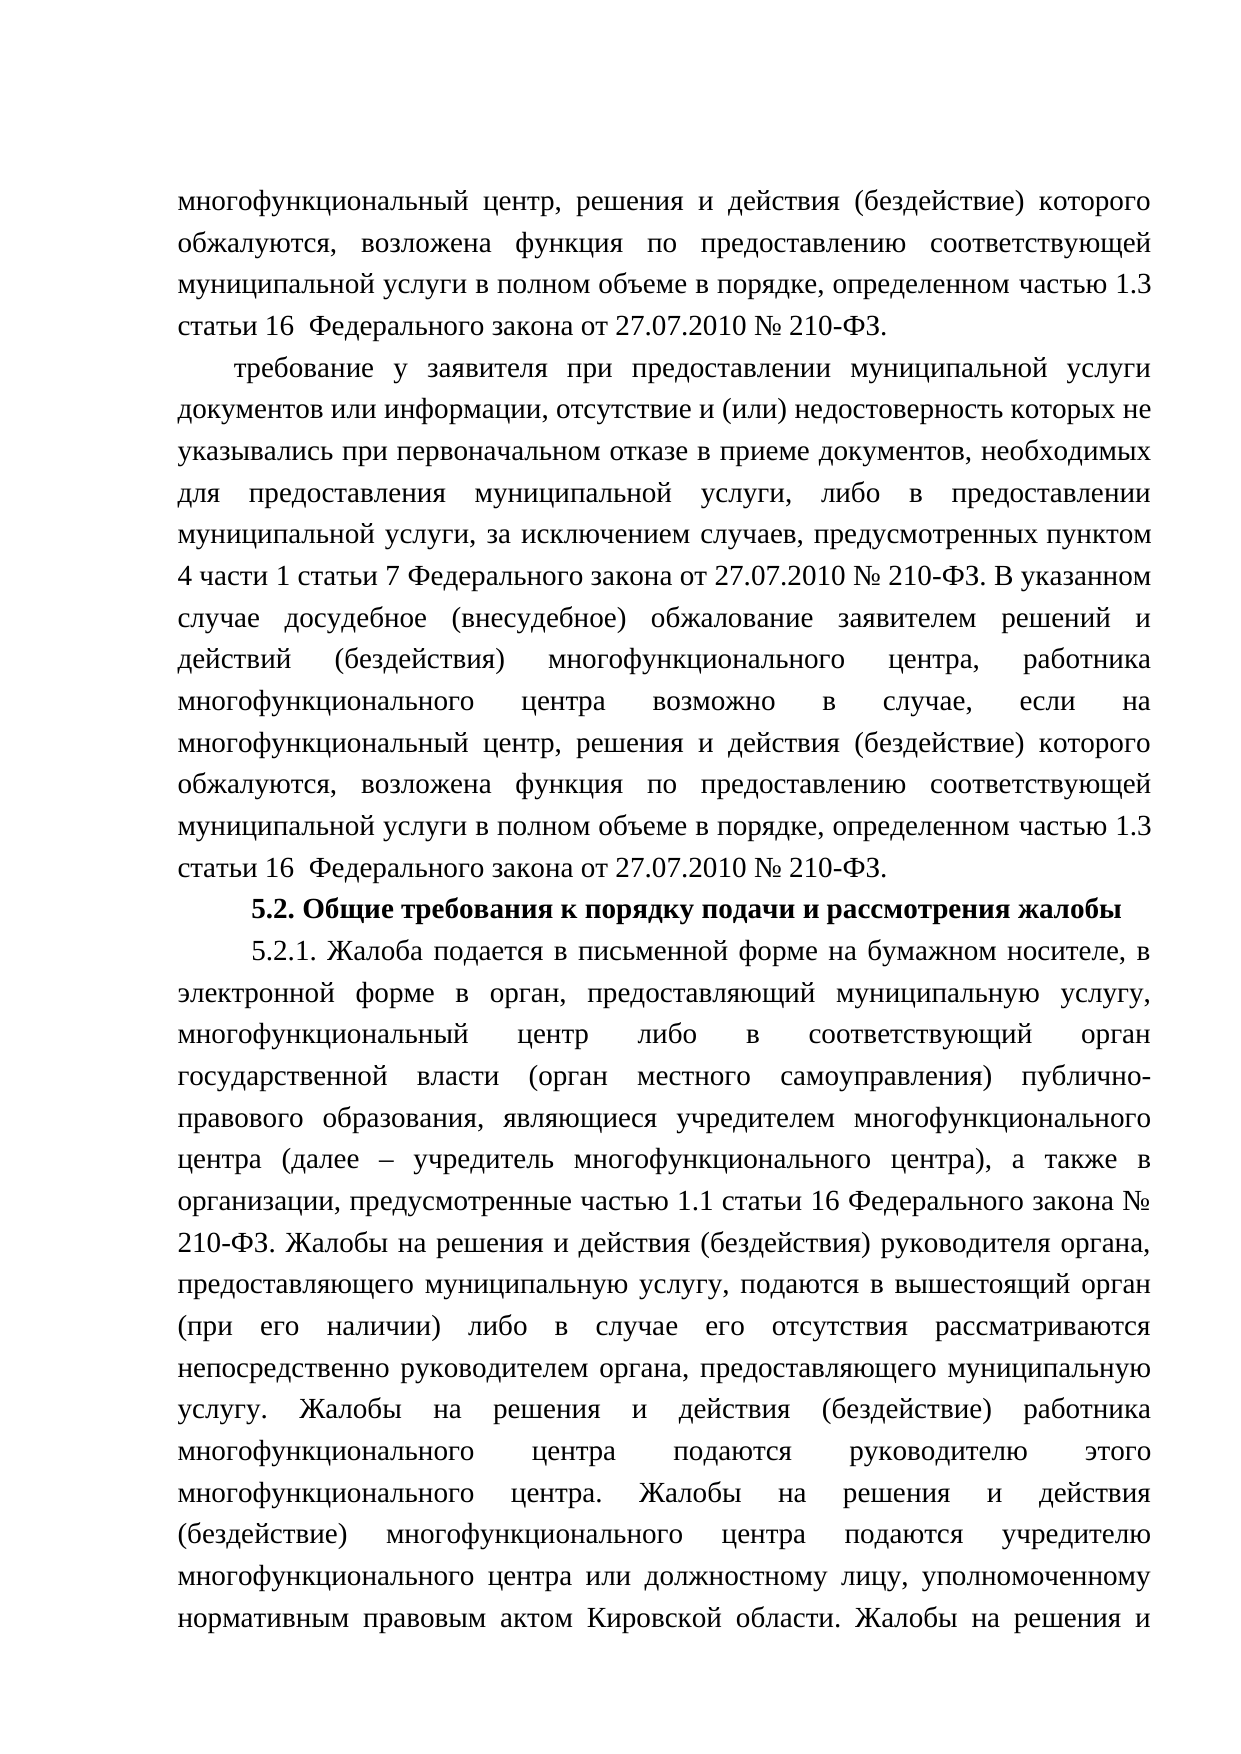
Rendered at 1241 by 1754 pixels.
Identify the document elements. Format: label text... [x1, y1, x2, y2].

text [177, 927, 1152, 1636]
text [177, 177, 1152, 344]
text требование у заявителя при предоставлении муниципальной услуги документов или информации, отсутствие и (или) недостоверность которых не указывались при первоначальном отказе в приеме документов, необходимых для предоставления муниципальной услуги, либо в предоставлении муниципальной услуги, за исключением случаев, предусмотренных пунктом 4 части 1 статьи 7 Федерального закона от 27.07.2010 № 210-ФЗ. В указанном случае досудебное (внесудебное) обжалование заявителем решений и действий (бездействия) многофункционального центра, работника многофункционального центра возможно в случае, если на многофункциональный центр, решения и действия (бездействие) которого обжалуются, возложена функция по предоставлению соответствующей муниципальной услуги в полном объеме в порядке, определенном частью 1.3 статьи 16 Федерального закона от 27.07.2010 № 210-ФЗ. [177, 344, 1152, 886]
text 5.2. Общие требования к порядку подачи и рассмотрения жалобы [177, 886, 1152, 927]
